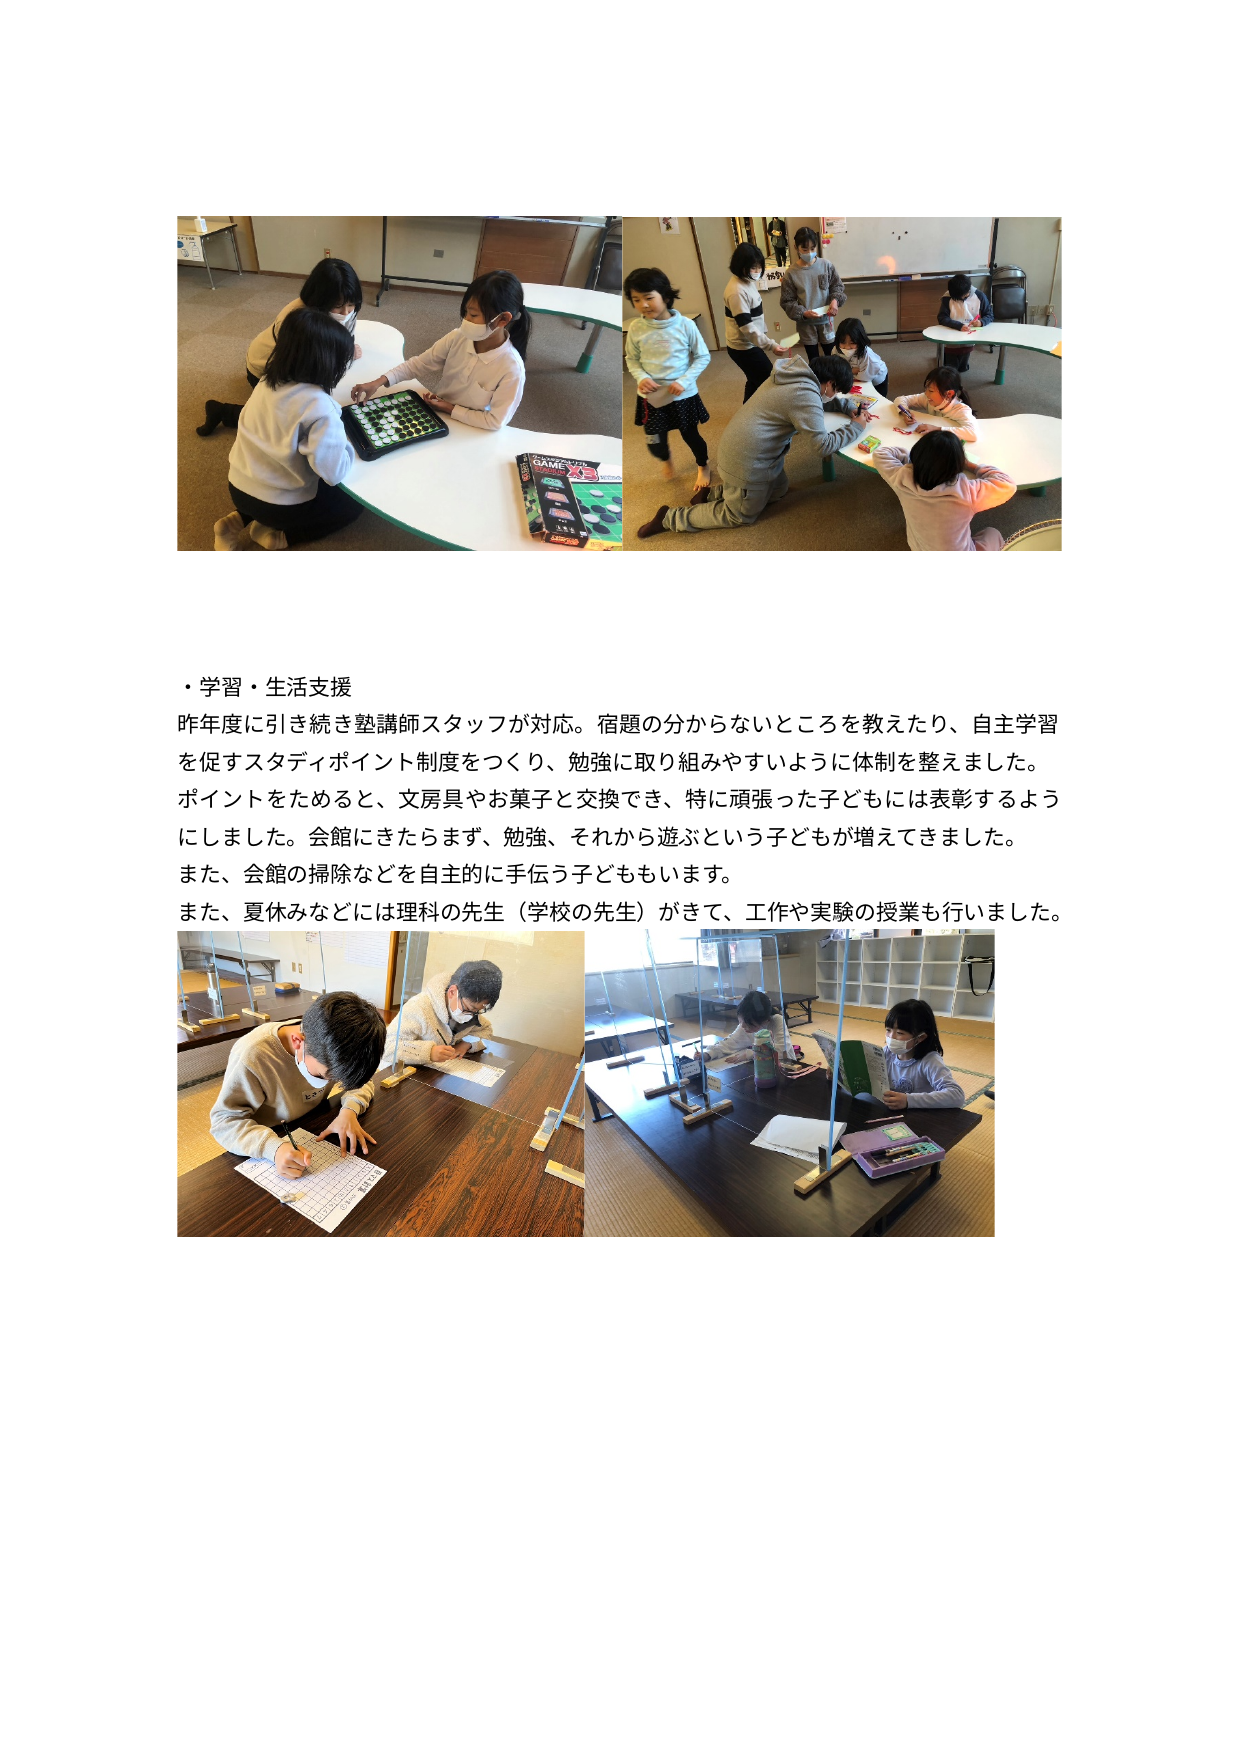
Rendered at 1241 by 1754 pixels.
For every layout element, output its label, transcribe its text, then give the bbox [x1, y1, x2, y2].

text ・学習・生活支援 [177, 667, 1063, 704]
text また、夏休みなどには理科の先生（学校の先生）がきて、工作や実験の授業も行いました。 [177, 892, 1063, 929]
text 昨年度に引き続き塾講師スタッフが対応。宿題の分からないところを教えたり、自主学習を促すスタディポイント制度をつくり、勉強に取り組みやすいように体制を整えました。 [177, 704, 1063, 779]
text ポイントをためると、文房具やお菓子と交換でき、特に頑張った子どもには表彰するようにしました。会館にきたらまず、勉強、それから遊ぶという子どもが増えてきました。 [177, 779, 1063, 854]
picture [177, 929, 995, 1237]
picture [177, 216, 1062, 551]
text また、会館の掃除などを自主的に手伝う子どももいます。 [177, 854, 1063, 892]
